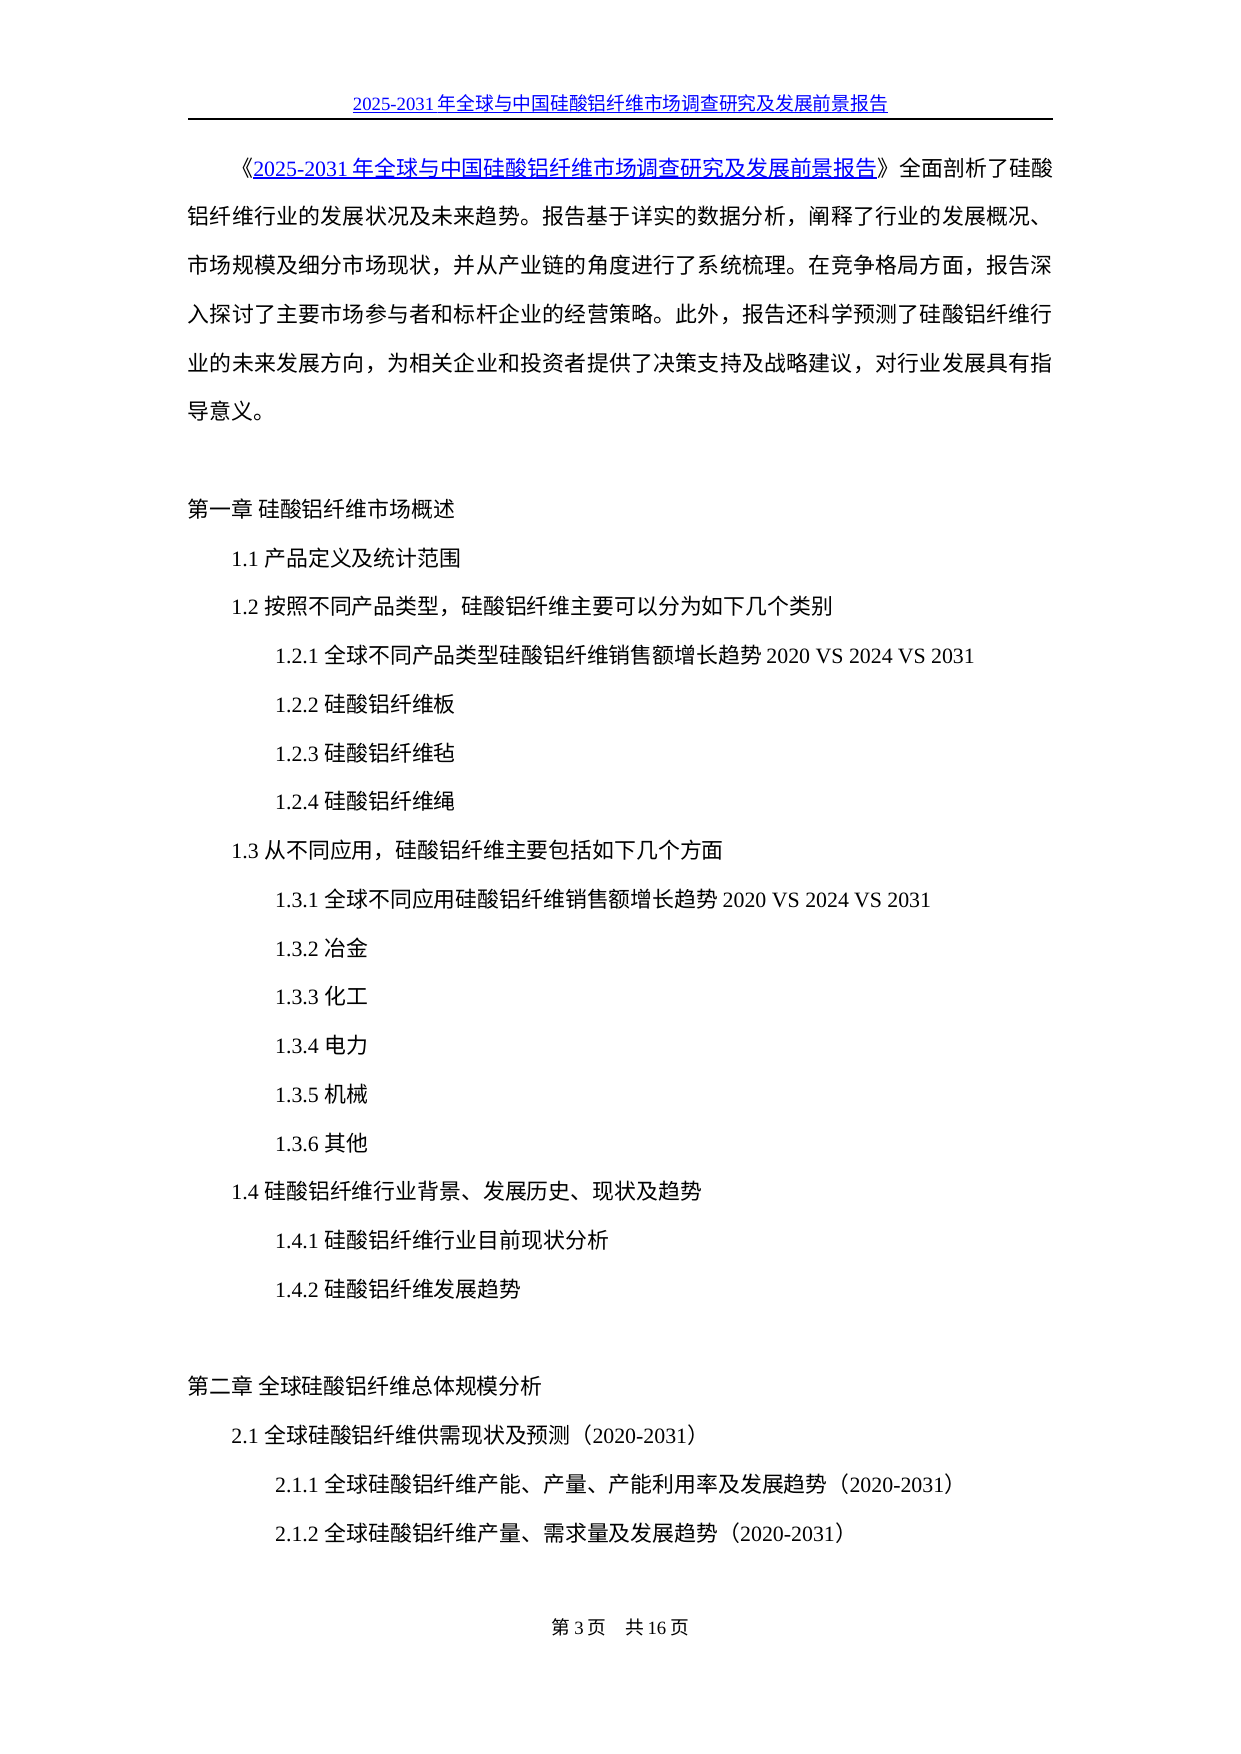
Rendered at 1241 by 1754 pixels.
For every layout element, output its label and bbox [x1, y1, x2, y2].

text [187, 150, 1053, 1548]
